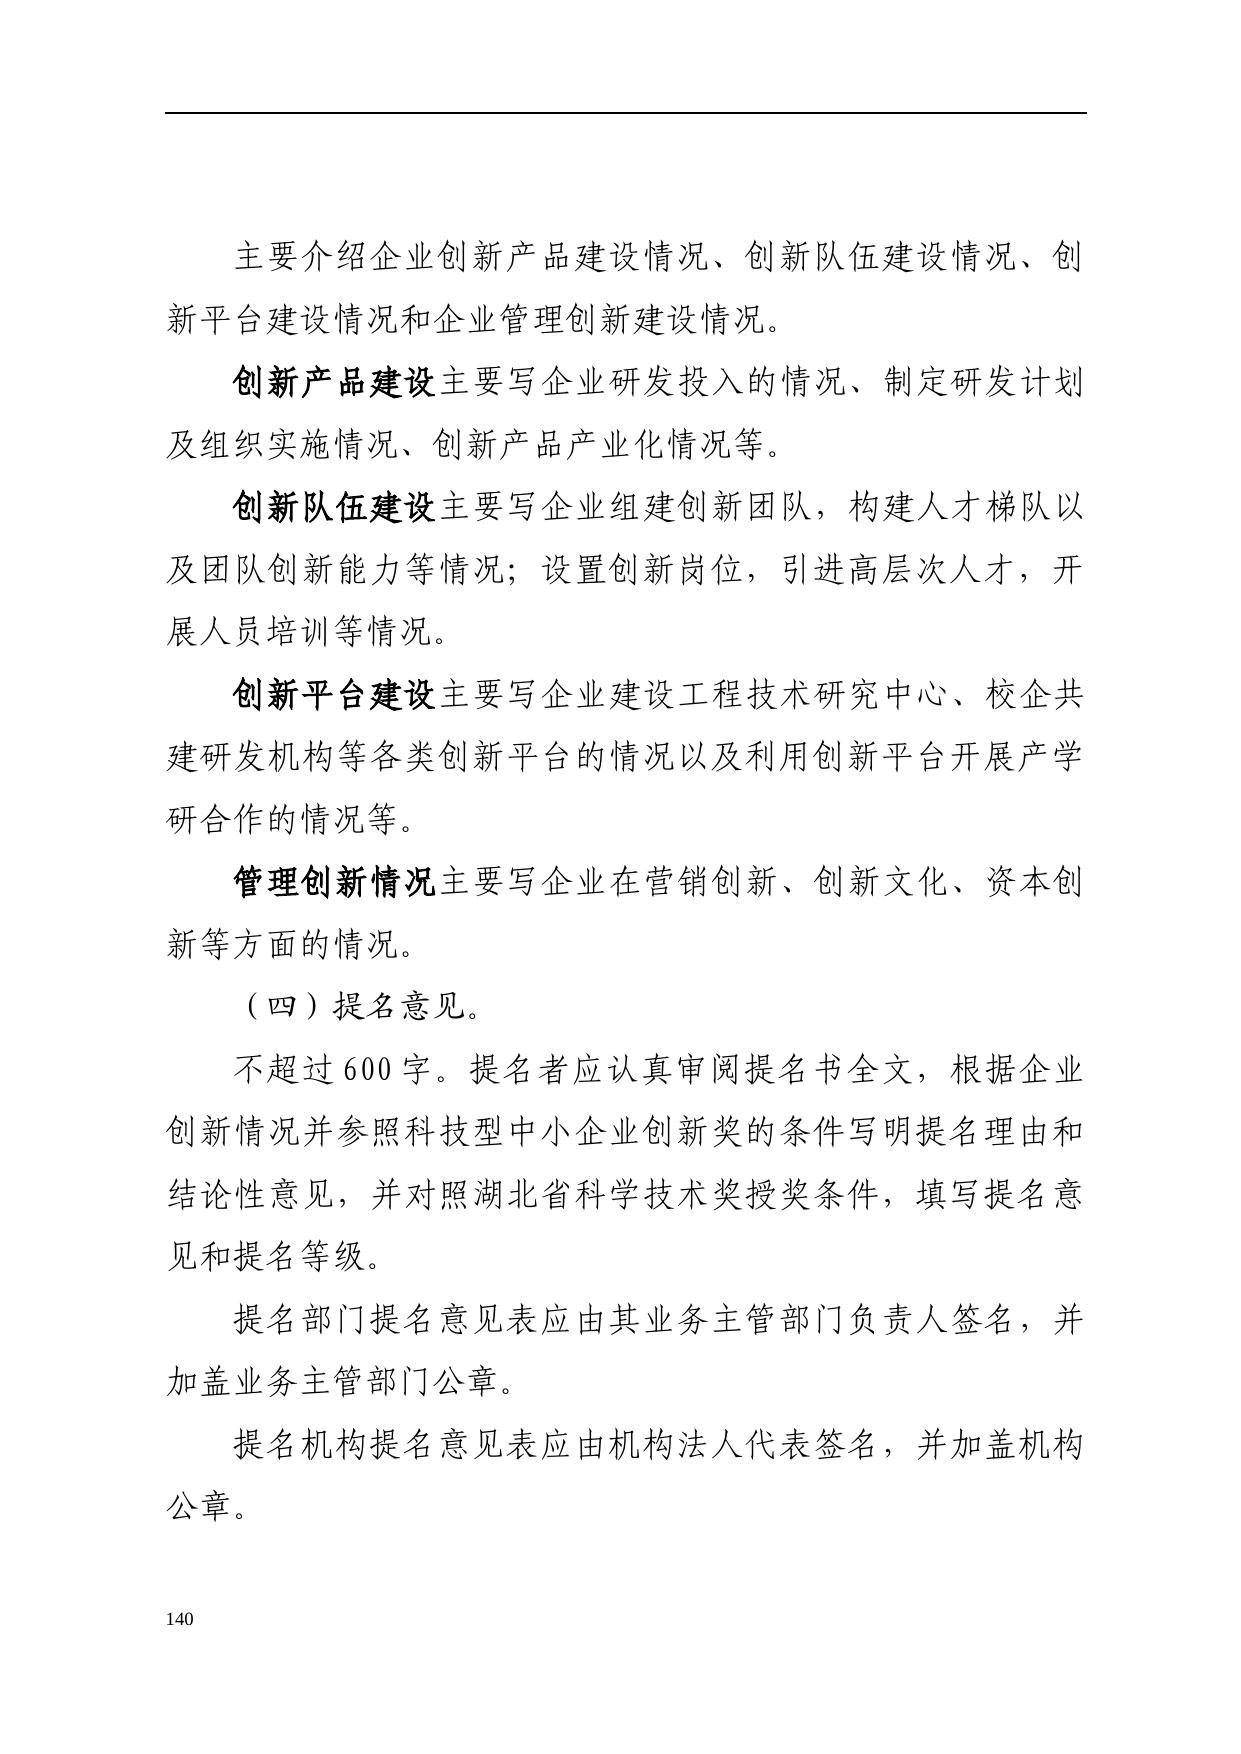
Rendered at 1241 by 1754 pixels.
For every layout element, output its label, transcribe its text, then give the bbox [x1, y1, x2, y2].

text 创新产品建设主要写企业研发投入的情况、制定研发计划及组织实施情况、创新产品产业化情况等。 [165, 343, 1087, 468]
text 创新队伍建设主要写企业组建创新团队，构建人才梯队以及团队创新能力等情况；设置创新岗位，引进高层次人才，开展人员培训等情况。 [165, 468, 1087, 656]
text （四）提名意见。 [165, 968, 1087, 1031]
text 不超过600字。提名者应认真审阅提名书全文，根据企业创新情况并参照科技型中小企业创新奖的条件写明提名理由和结论性意见，并对照湖北省科学技术奖授奖条件，填写提名意见和提名等级。 [165, 1031, 1087, 1281]
text 主要介绍企业创新产品建设情况、创新队伍建设情况、创新平台建设情况和企业管理创新建设情况。 [165, 218, 1087, 343]
text 管理创新情况主要写企业在营销创新、创新文化、资本创新等方面的情况。 [165, 843, 1087, 968]
text 提名机构提名意见表应由机构法人代表签名，并加盖机构公章。 [165, 1406, 1087, 1531]
text 创新平台建设主要写企业建设工程技术研究中心、校企共建研发机构等各类创新平台的情况以及利用创新平台开展产学研合作的情况等。 [165, 656, 1087, 843]
text 提名部门提名意见表应由其业务主管部门负责人签名，并加盖业务主管部门公章。 [165, 1281, 1087, 1406]
